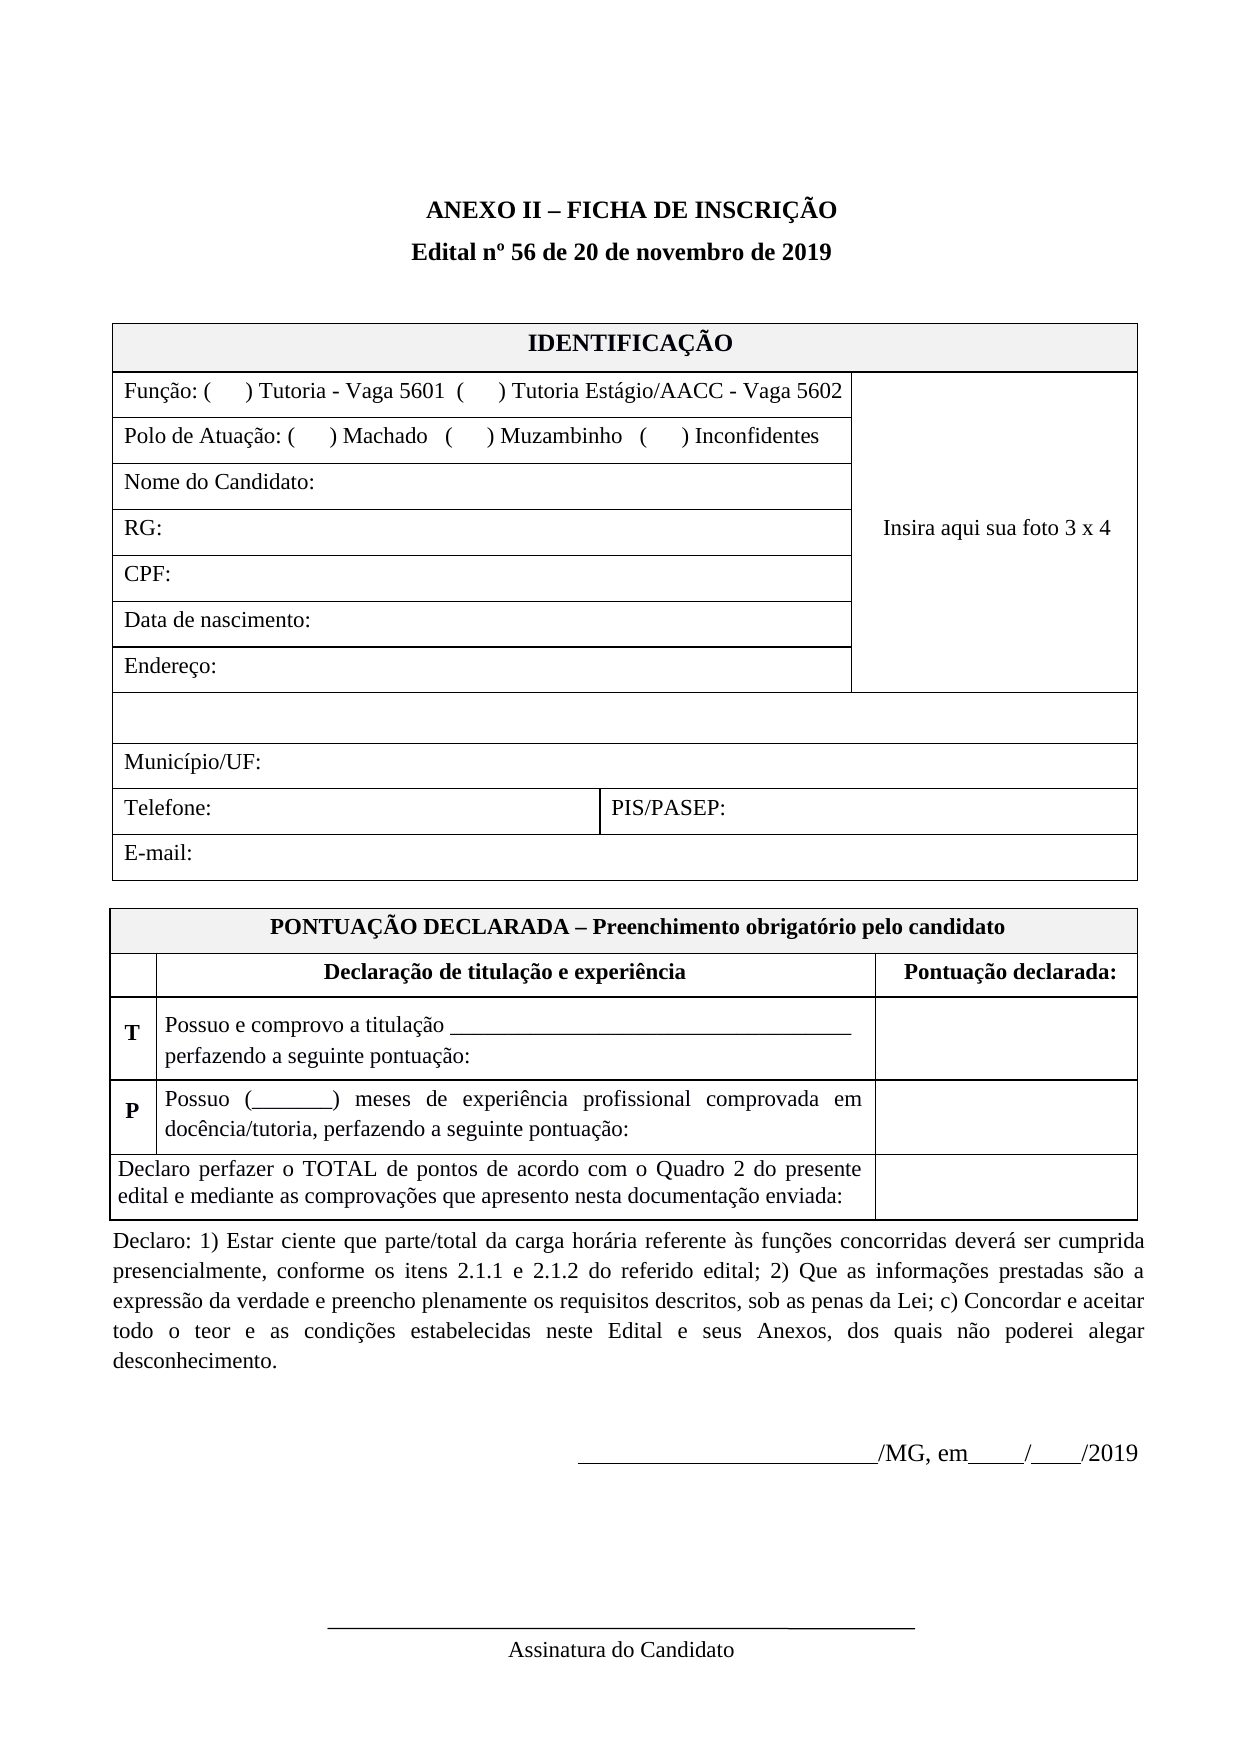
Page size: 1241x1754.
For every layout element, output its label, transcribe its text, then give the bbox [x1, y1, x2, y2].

table_cell Município/UF: [113, 744, 1137, 788]
table_cell E-mail: [113, 835, 1137, 880]
table_cell Pontuação declarada: [876, 954, 1137, 996]
table_cell [876, 998, 1137, 1079]
table_cell Data de nascimento: [113, 602, 851, 646]
text ANEXO II – FICHA DE INSCRIÇÃO [426, 196, 1138, 224]
text /MG, em / /2019 [313, 1438, 1138, 1467]
table_cell Telefone: [113, 789, 599, 834]
table_cell Polo de Atuação: ( ) Machado ( ) Muzambinho ( ) Inconfidentes [113, 418, 851, 463]
table_cell PIS/PASEP: [601, 789, 1137, 834]
table_cell CPF: [113, 556, 851, 601]
table_header IDENTIFICAÇÃO [113, 324, 1137, 371]
subtitle Edital nº 56 de 20 de novembro de 2019 [272, 237, 971, 266]
table_cell Possuo e comprovo a titulação ___________________________________ perfazendo a seguinte pontuação: [157, 998, 875, 1079]
table_cell Possuo (_______) meses de experiência profissional comprovada em docência/tutoria, perfazendo a seguinte pontuação: [157, 1081, 875, 1154]
table_cell Função: ( ) Tutoria - Vaga 5601 ( ) Tutoria Estágio/AACC - Vaga 5602 [113, 373, 851, 417]
table_cell [113, 693, 1137, 742]
table_cell Endereço: [113, 648, 851, 692]
table_header PONTUAÇÃO DECLARADA – Preenchimento obrigatório pelo candidato [111, 909, 1137, 953]
text Assinatura do Candidato [272, 1629, 971, 1663]
table_cell T [111, 998, 156, 1079]
table_cell Declaro perfazer o TOTAL de pontos de acordo com o Quadro 2 do presente edital e mediante as comprovações que apresento nesta documentação enviada: [111, 1155, 875, 1219]
table_cell RG: [113, 510, 851, 555]
table_cell [111, 954, 156, 996]
table_cell [876, 1081, 1137, 1154]
table_cell Declaração de titulação e experiência [157, 954, 875, 996]
text Declaro: 1) Estar ciente que parte/total da carga horária referente às funções concorridas deverá ser cumprida presencialmente, conforme os itens 2.1.1 e 2.1.2 do referido edital; 2) Que as informações prestadas são a expressão da verdade e preencho plenamente os requisitos descritos, sob as penas da Lei; c) Concordar e aceitar todo o teor e as condições estabelecidas neste Edital e seus Anexos, dos quais não poderei alegar desconhecimento. [113, 1227, 1147, 1374]
table_cell Insira aqui sua foto 3 x 4 [852, 373, 1137, 692]
table_cell [876, 1155, 1137, 1219]
table_cell P [111, 1081, 156, 1154]
table_cell Nome do Candidato: [113, 464, 851, 509]
